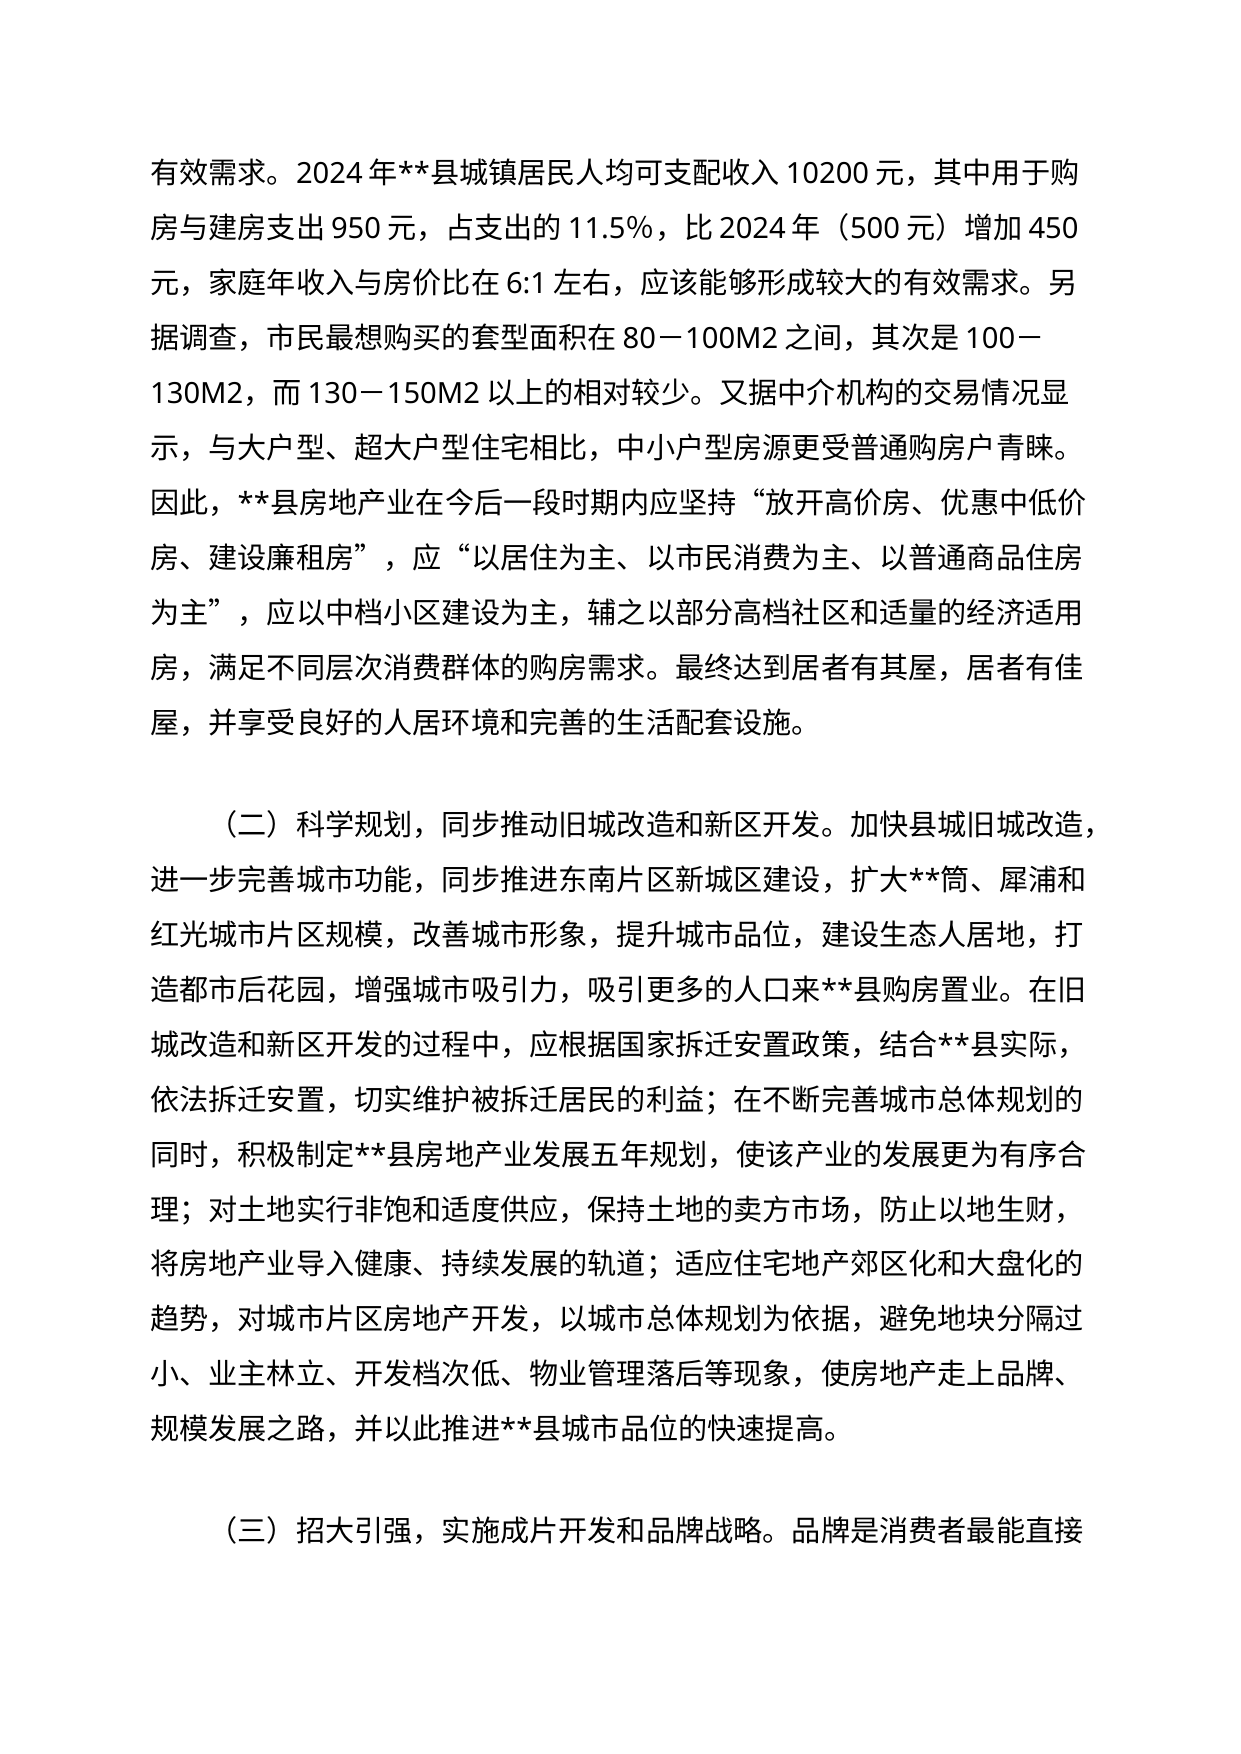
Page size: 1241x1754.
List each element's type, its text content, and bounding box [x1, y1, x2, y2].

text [150, 150, 1090, 742]
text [150, 1508, 1090, 1550]
text （二）科学规划，同步推动旧城改造和新区开发。加快县城旧城改造，进一步完善城市功能，同步推进东南片区新城区建设，扩大**筒、犀浦和红光城市片区规模，改善城市形象，提升城市品位，建设生态人居地，打造都市后花园，增强城市吸引力，吸引更多的人口来**县购房置业。在旧城改造和新区开发的过程中，应根据国家拆迁安置政策，结合**县实际，依法拆迁安置，切实维护被拆迁居民的利益；在不断完善城市总体规划的同时，积极制定**县房地产业发展五年规划，使该产业的发展更为有序合理；对土地实行非饱和适度供应，保持土地的卖方市场，防止以地生财，将房地产业导入健康、持续发展的轨道；适应住宅地产郊区化和大盘化的趋势，对城市片区房地产开发，以城市总体规划为依据，避免地块分隔过小、业主林立、开发档次低、物业管理落后等现象，使房地产走上品牌、规模发展之路，并以此推进**县城市品位的快速提高。 [150, 801, 1090, 1448]
